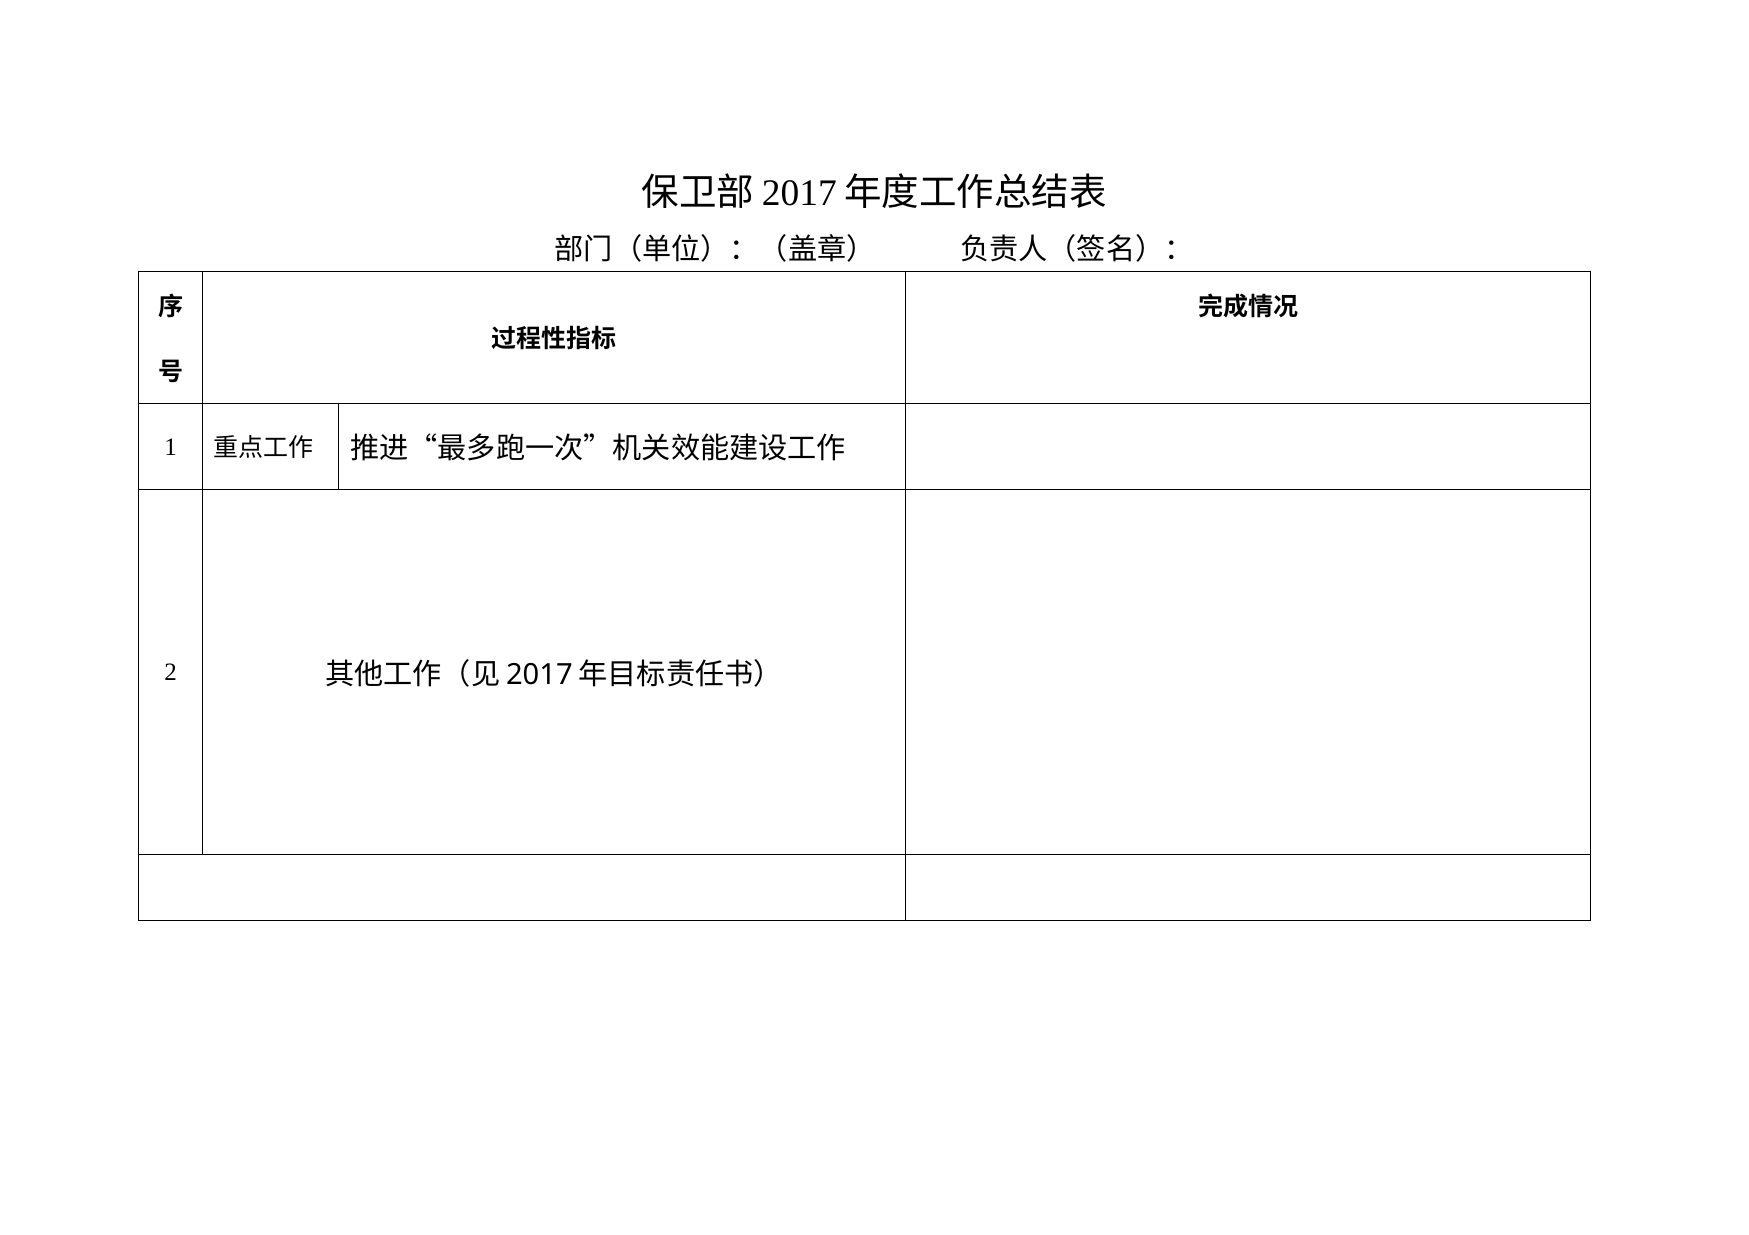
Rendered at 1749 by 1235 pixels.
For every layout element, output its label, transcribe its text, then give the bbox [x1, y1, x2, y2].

table_cell [139, 855, 905, 920]
table_cell [906, 490, 1590, 854]
table_cell [906, 855, 1590, 920]
table_header 过程性指标 [203, 272, 905, 403]
table_cell 2 [139, 490, 202, 854]
table_header 序号 [139, 272, 202, 403]
table_cell 其他工作（见2017年目标责任书） [203, 490, 905, 854]
text 保卫部2017年度工作总结表 [150, 162, 1598, 216]
text 部门（单位）：（盖章） 负责人（签名）： [150, 216, 1598, 271]
table_cell [906, 404, 1590, 488]
table_cell 推进“最多跑一次”机关效能建设工作 [339, 404, 905, 488]
table_cell 1 [139, 404, 202, 488]
table_header 完成情况 [906, 272, 1590, 403]
table_cell 重点工作 [203, 404, 338, 488]
